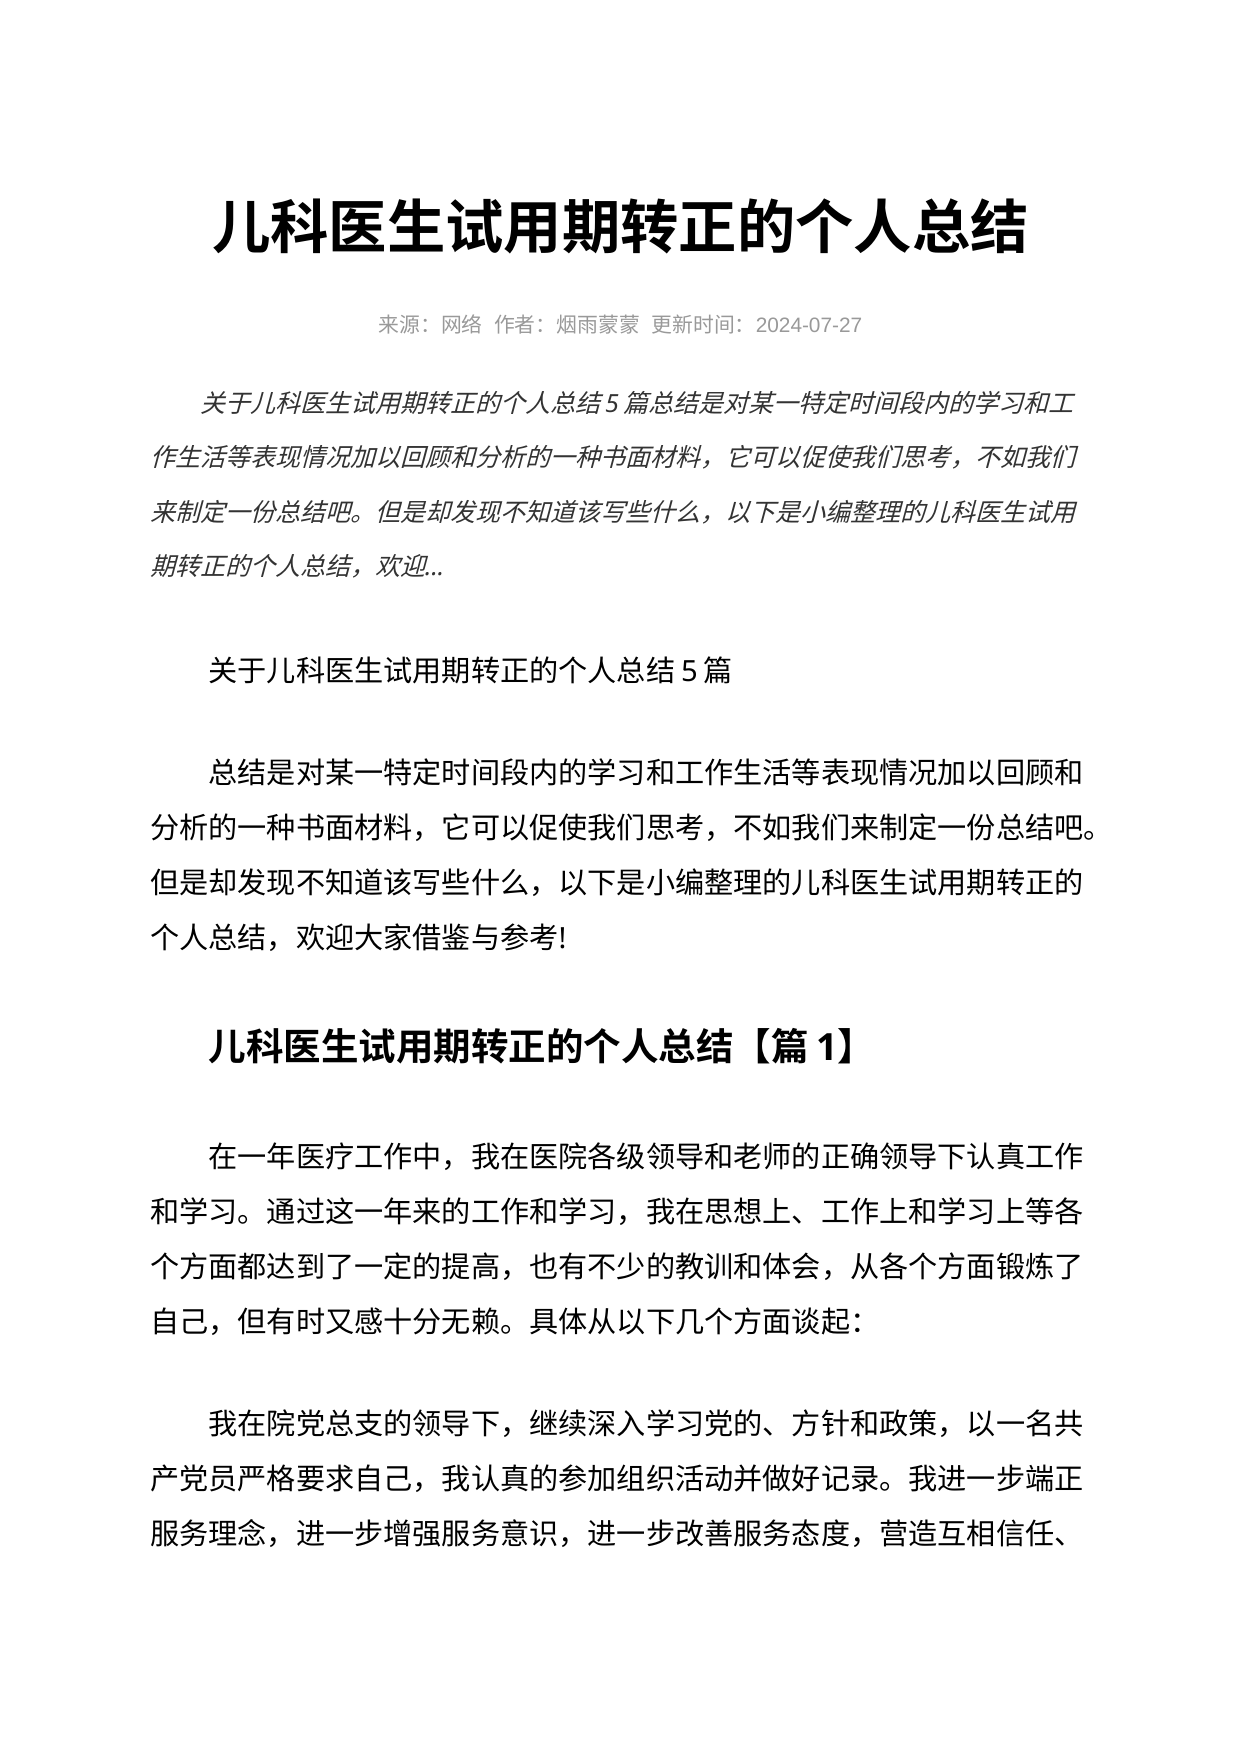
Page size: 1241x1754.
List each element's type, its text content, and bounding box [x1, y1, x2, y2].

text 总结是对某一特定时间段内的学习和工作生活等表现情况加以回顾和分析的一种书面材料，它可以促使我们思考，不如我们来制定一份总结吧。但是却发现不知道该写些什么，以下是小编整理的儿科医生试用期转正的个人总结，欢迎大家借鉴与参考! [150, 750, 1090, 957]
subtitle 儿科医生试用期转正的个人总结 [150, 181, 1090, 266]
text 儿科医生试用期转正的个人总结【篇1】 [150, 1016, 1090, 1071]
text 在一年医疗工作中，我在医院各级领导和老师的正确领导下认真工作和学习。通过这一年来的工作和学习，我在思想上、工作上和学习上等各个方面都达到了一定的提高，也有不少的教训和体会，从各个方面锻炼了自己，但有时又感十分无赖。具体从以下几个方面谈起： [150, 1134, 1090, 1341]
text 关于儿科医生试用期转正的个人总结5篇 [150, 648, 1090, 690]
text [150, 1401, 1090, 1553]
text 关于儿科医生试用期转正的个人总结5篇总结是对某一特定时间段内的学习和工作生活等表现情况加以回顾和分析的一种书面材料，它可以促使我们思考，不如我们来制定一份总结吧。但是却发现不知道该写些什么，以下是小编整理的儿科医生试用期转正的个人总结，欢迎... [150, 383, 1090, 583]
text 来源：网络 作者：烟雨蒙蒙 更新时间：2024-07-27 [150, 313, 1090, 337]
